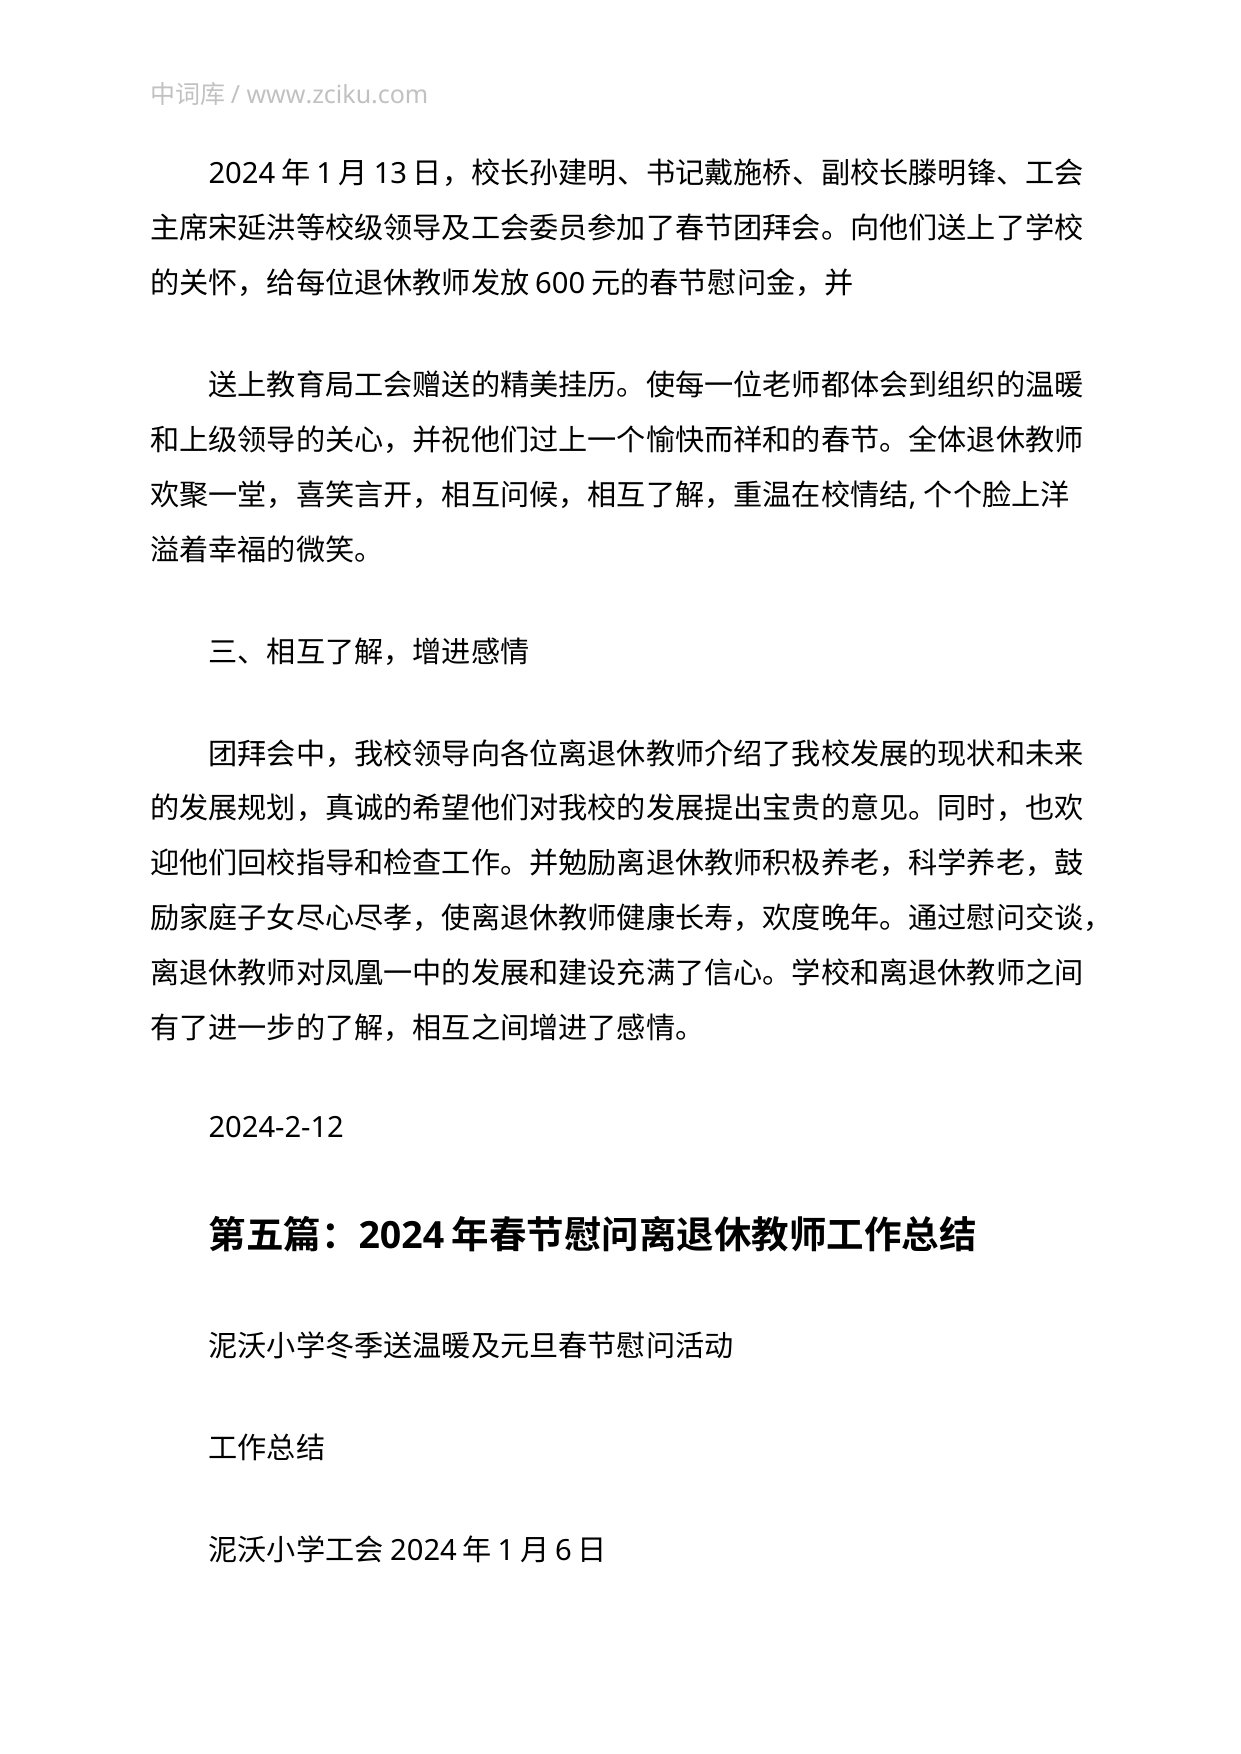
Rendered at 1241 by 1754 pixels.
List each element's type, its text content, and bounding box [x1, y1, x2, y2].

text 泥沃小学冬季送温暖及元旦春节慰问活动 [150, 1322, 1090, 1365]
text 送上教育局工会赠送的精美挂历。使每一位老师都体会到组织的温暖和上级领导的关心，并祝他们过上一个愉快而祥和的春节。全体退休教师欢聚一堂，喜笑言开，相互问候，相互了解，重温在校情结, 个个脸上洋溢着幸福的微笑。 [150, 362, 1090, 569]
text 泥沃小学工会 2024年1月6日 [150, 1526, 1090, 1568]
text 2024年1月13日，校长孙建明、书记戴施桥、副校长滕明锋、工会主席宋延洪等校级领导及工会委员参加了春节团拜会。向他们送上了学校的关怀，给每位退休教师发放600元的春节慰问金，并 [150, 150, 1090, 302]
text 三、相互了解，增进感情 [150, 628, 1090, 671]
text 工作总结 [150, 1424, 1090, 1467]
text 2024-2-12 [150, 1106, 1090, 1146]
text 第五篇：2024年春节慰问离退休教师工作总结 [150, 1205, 1090, 1259]
text 团拜会中，我校领导向各位离退休教师介绍了我校发展的现状和未来的发展规划，真诚的希望他们对我校的发展提出宝贵的意见。同时，也欢迎他们回校指导和检查工作。并勉励离退休教师积极养老，科学养老，鼓励家庭子女尽心尽孝，使离退休教师健康长寿，欢度晚年。通过慰问交谈，离退休教师对凤凰一中的发展和建设充满了信心。学校和离退休教师之间有了进一步的了解，相互之间增进了感情。 [150, 730, 1090, 1047]
